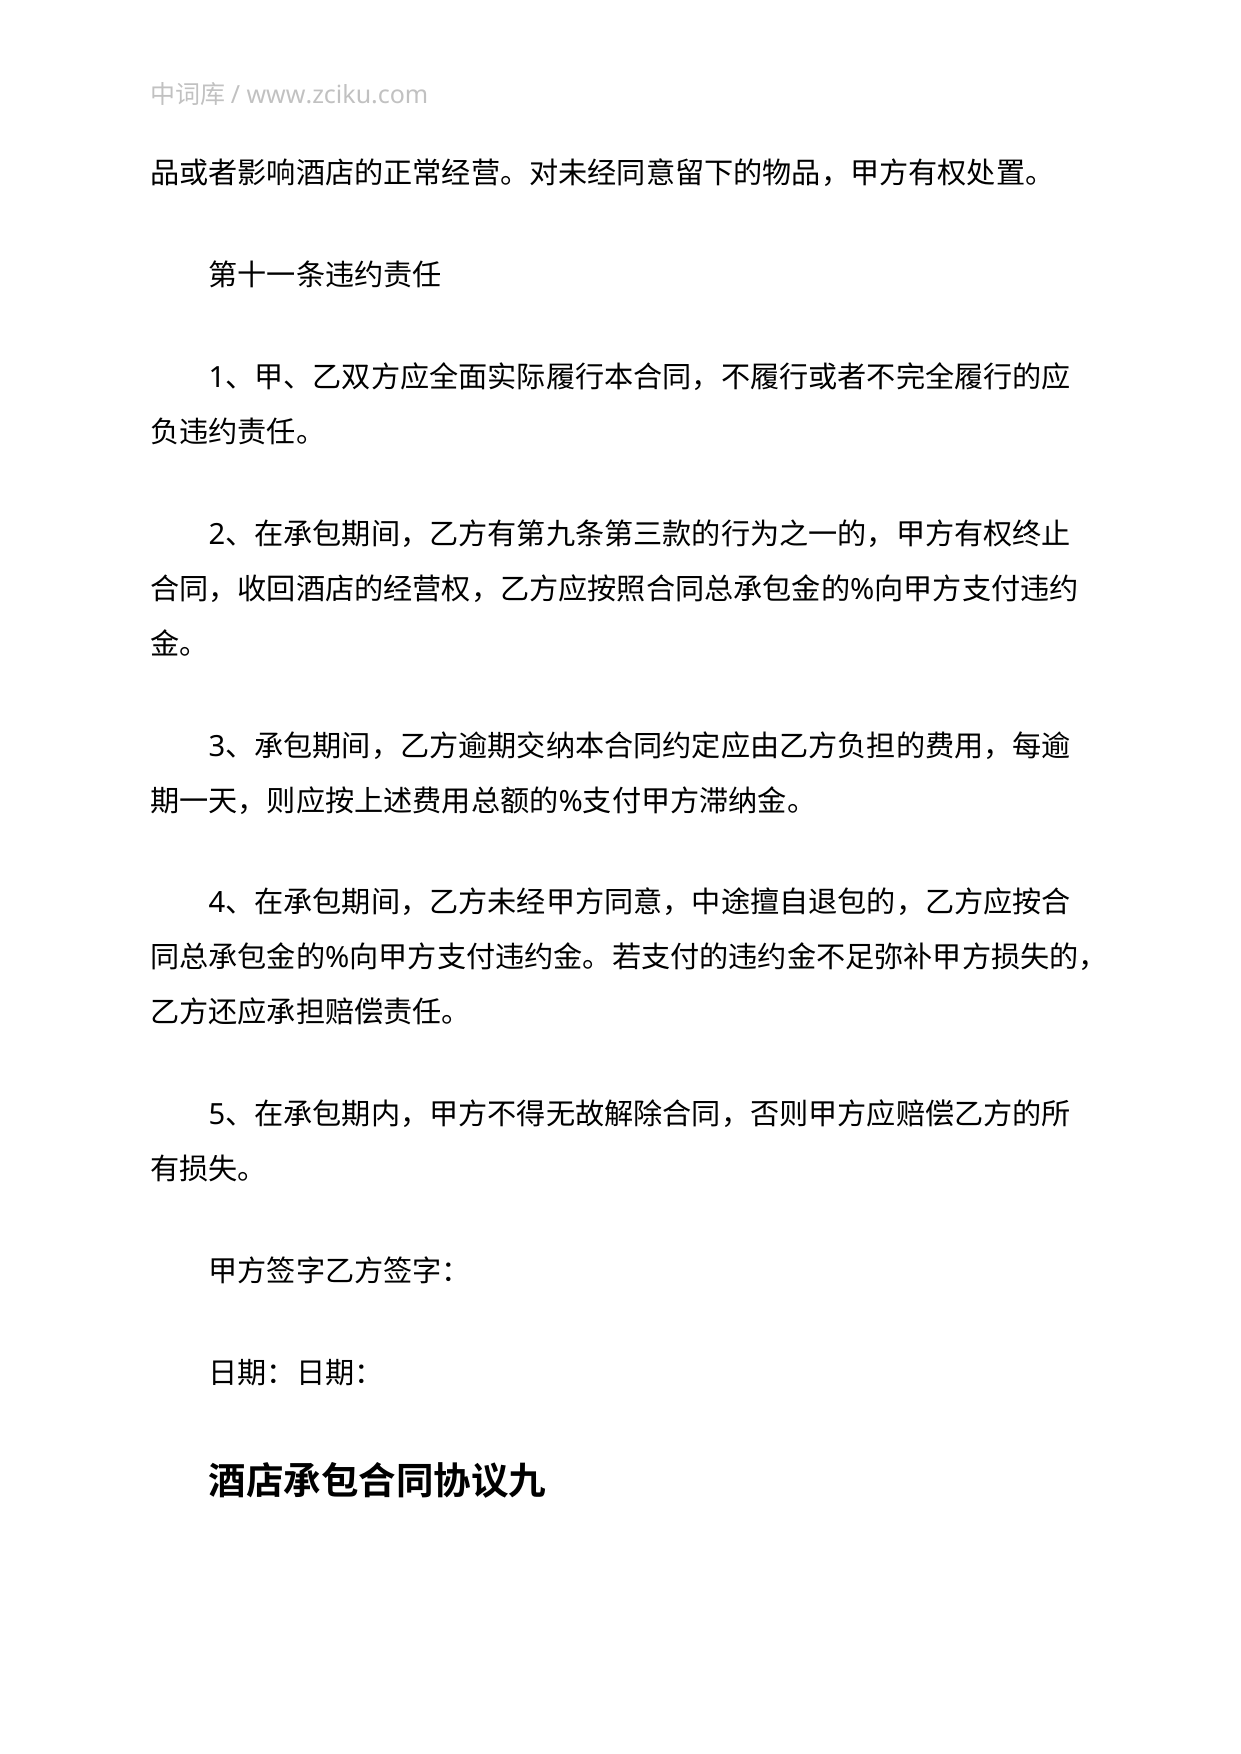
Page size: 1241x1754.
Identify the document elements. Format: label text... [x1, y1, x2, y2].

text 4、在承包期间，乙方未经甲方同意，中途擅自退包的，乙方应按合同总承包金的%向甲方支付违约金。若支付的违约金不足弥补甲方损失的，乙方还应承担赔偿责任。 [150, 879, 1090, 1031]
text 酒店承包合同协议九 [150, 1451, 1090, 1505]
text 5、在承包期内，甲方不得无故解除合同，否则甲方应赔偿乙方的所有损失。 [150, 1091, 1090, 1188]
text 甲方签字乙方签字： [150, 1248, 1090, 1290]
text 1、甲、乙双方应全面实际履行本合同，不履行或者不完全履行的应负违约责任。 [150, 353, 1090, 451]
text 第十一条违约责任 [150, 252, 1090, 294]
text 3、承包期间，乙方逾期交纳本合同约定应由乙方负担的费用，每逾期一天，则应按上述费用总额的%支付甲方滞纳金。 [150, 722, 1090, 819]
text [150, 150, 1090, 192]
text 2、在承包期间，乙方有第九条第三款的行为之一的，甲方有权终止合同，收回酒店的经营权，乙方应按照合同总承包金的%向甲方支付违约金。 [150, 510, 1090, 663]
text 日期：日期： [150, 1349, 1090, 1392]
